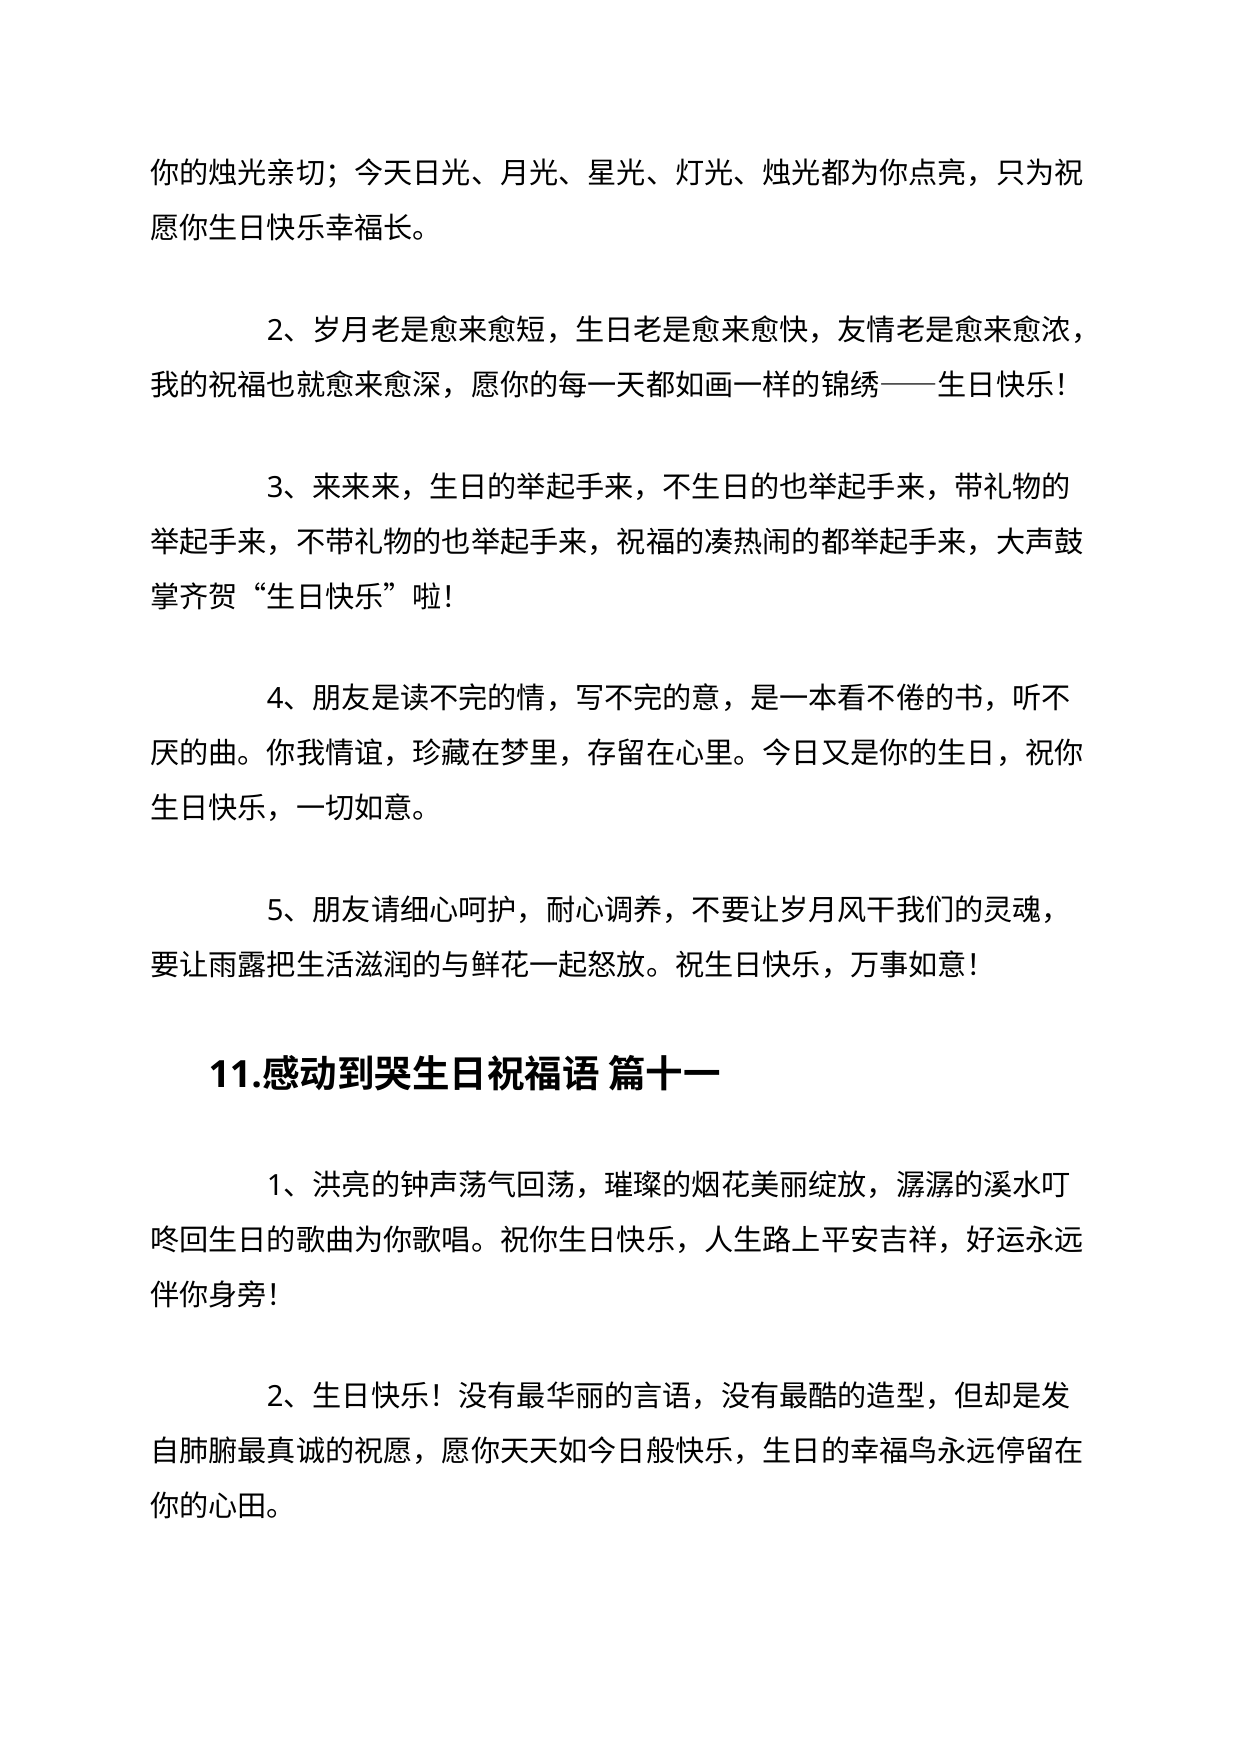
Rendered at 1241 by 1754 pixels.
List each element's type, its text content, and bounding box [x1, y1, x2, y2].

text 3、来来来，生日的举起手来，不生日的也举起手来，带礼物的举起手来，不带礼物的也举起手来，祝福的凑热闹的都举起手来，大声鼓掌齐贺“生日快乐”啦！ [150, 463, 1090, 616]
text 4、朋友是读不完的情，写不完的意，是一本看不倦的书，听不厌的曲。你我情谊，珍藏在梦里，存留在心里。今日又是你的生日，祝你生日快乐，一切如意。 [150, 675, 1090, 827]
text 2、生日快乐！没有最华丽的言语，没有最酷的造型，但却是发自肺腑最真诚的祝愿，愿你天天如今日般快乐，生日的幸福鸟永远停留在你的心田。 [150, 1373, 1090, 1525]
text 1、洪亮的钟声荡气回荡，璀璨的烟花美丽绽放，潺潺的溪水叮咚回生日的歌曲为你歌唱。祝你生日快乐，人生路上平安吉祥，好运永远伴你身旁！ [150, 1161, 1090, 1313]
text 2、岁月老是愈来愈短，生日老是愈来愈快，友情老是愈来愈浓，我的祝福也就愈来愈深，愿你的每一天都如画一样的锦绣——生日快乐！ [150, 307, 1090, 404]
text 5、朋友请细心呵护，耐心调养，不要让岁月风干我们的灵魂，要让雨露把生活滋润的与鲜花一起怒放。祝生日快乐，万事如意！ [150, 887, 1090, 984]
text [150, 150, 1090, 247]
text 11.感动到哭生日祝福语 篇十一 [150, 1043, 1090, 1098]
